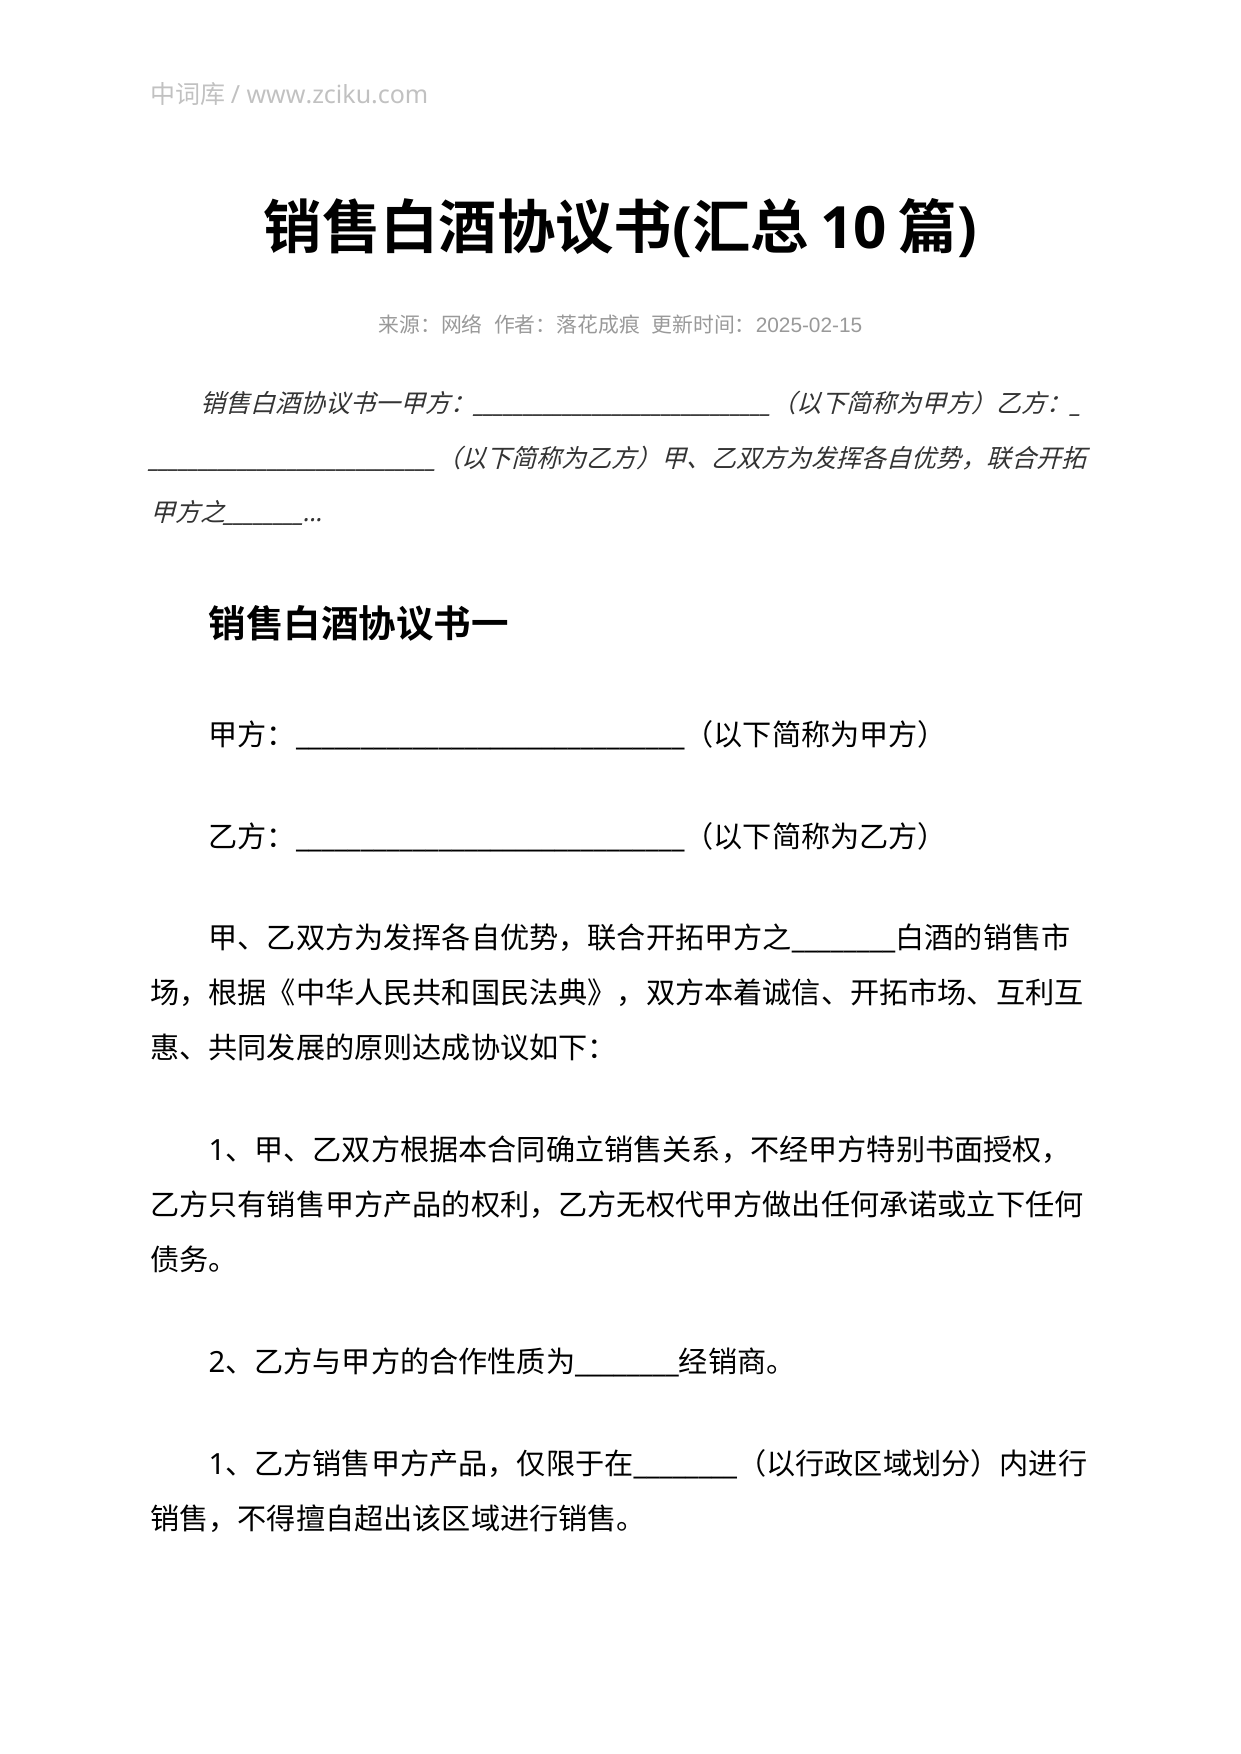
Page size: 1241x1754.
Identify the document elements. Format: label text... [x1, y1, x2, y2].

text 甲方：______________________________（以下简称为甲方） [150, 711, 1090, 753]
text 销售白酒协议书一甲方：______________________________（以下简称为甲方）乙方：______________________________（以下简称为乙方）甲、乙双方为发挥各自优势，联合开拓甲方之________... [150, 384, 1090, 529]
text 2、乙方与甲方的合作性质为________经销商。 [150, 1338, 1090, 1381]
text 来源：网络 作者：落花成痕 更新时间：2025-02-15 [150, 313, 1090, 337]
subtitle 销售白酒协议书(汇总10篇) [150, 181, 1090, 266]
text 乙方：______________________________（以下简称为乙方） [150, 813, 1090, 856]
text 1、甲、乙双方根据本合同确立销售关系，不经甲方特别书面授权，乙方只有销售甲方产品的权利，乙方无权代甲方做出任何承诺或立下任何债务。 [150, 1127, 1090, 1279]
text 1、乙方销售甲方产品，仅限于在________（以行政区域划分）内进行销售，不得擅自超出该区域进行销售。 [150, 1440, 1090, 1538]
text 甲、乙双方为发挥各自优势，联合开拓甲方之________白酒的销售市场，根据《中华人民共和国民法典》，双方本着诚信、开拓市场、互利互惠、共同发展的原则达成协议如下： [150, 915, 1090, 1067]
text 销售白酒协议书一 [150, 594, 1090, 648]
